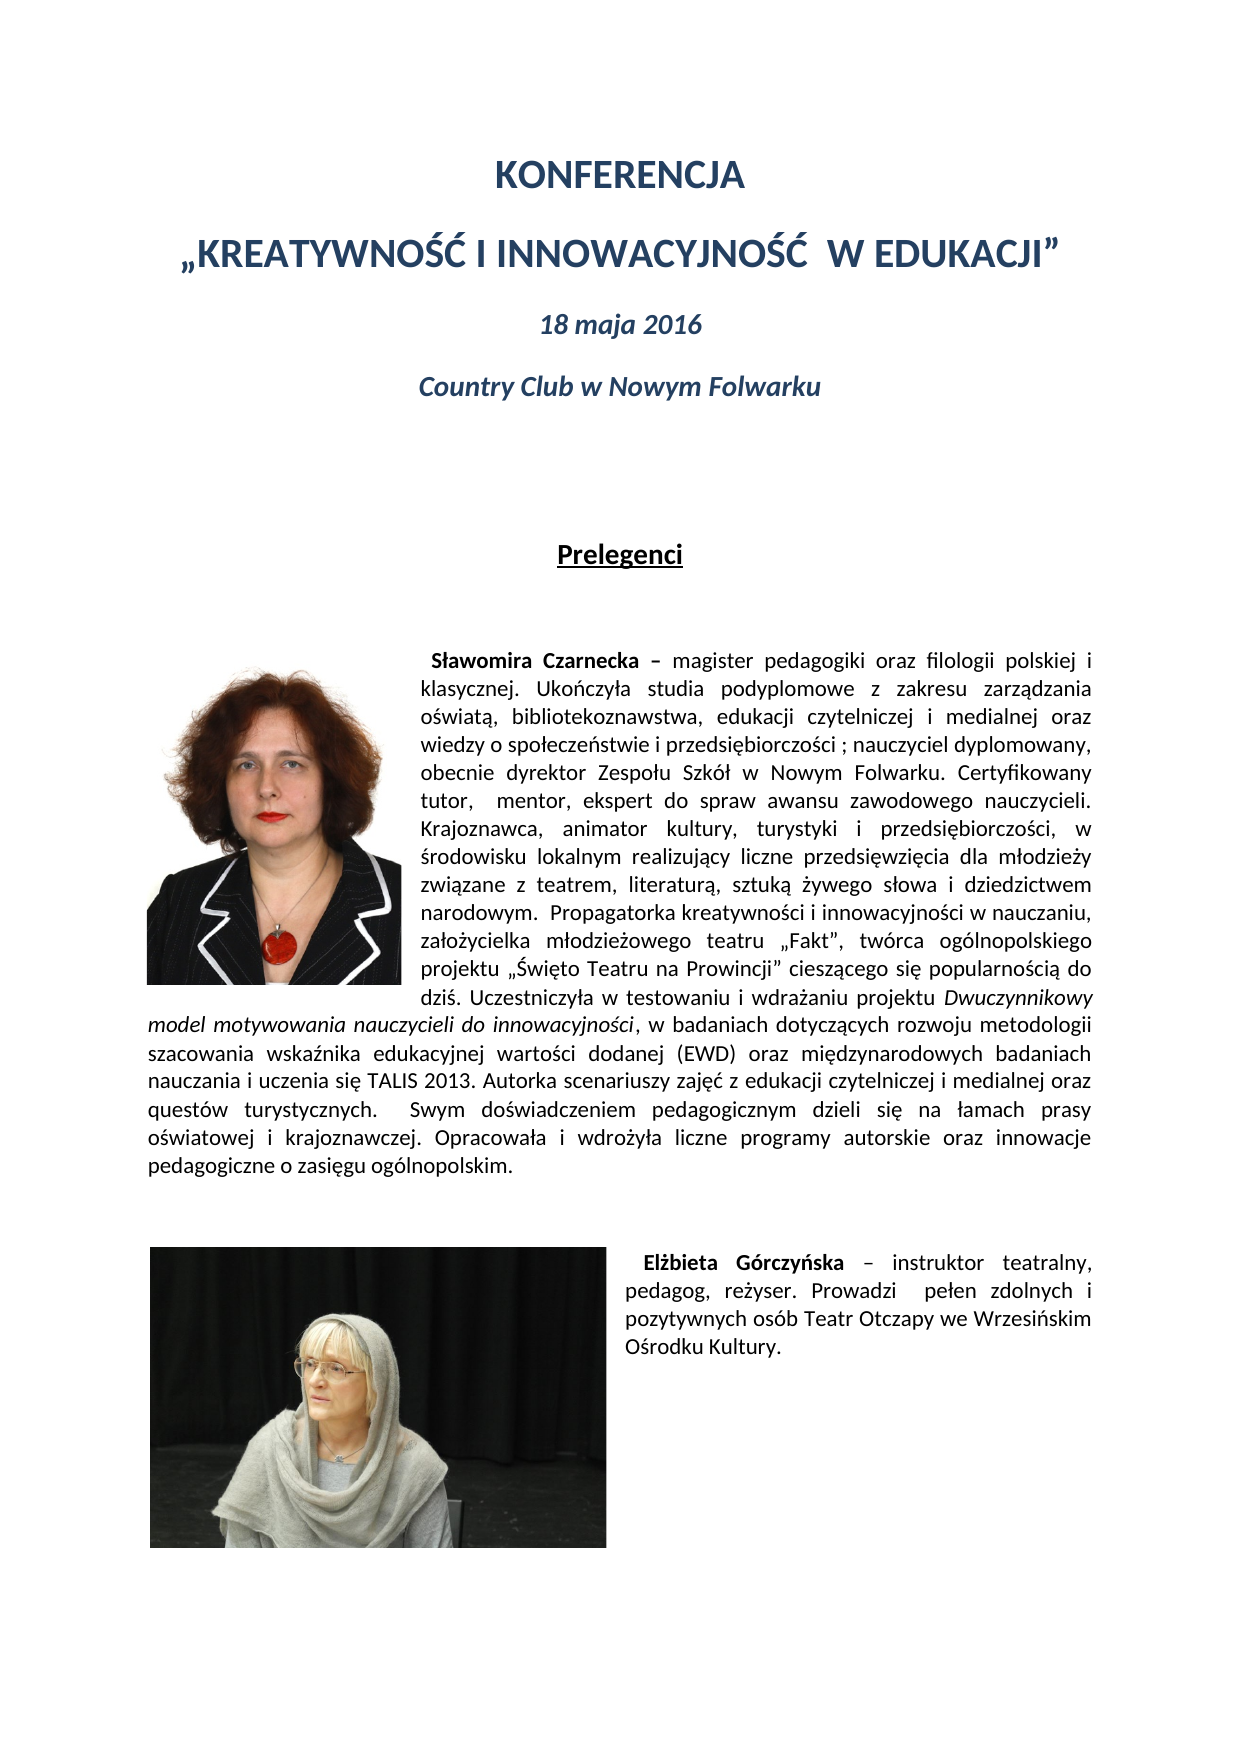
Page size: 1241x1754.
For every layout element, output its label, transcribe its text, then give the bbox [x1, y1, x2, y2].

picture [150, 1247, 607, 1548]
text Sławomira Czarnecka – magister pedagogiki oraz filologii polskiej i klasycznej. Ukończyła studia podyplomowe z zakresu zarządzania oświatą, bibliotekoznawstwa, edukacji czytelniczej i medialnej oraz wiedzy o społeczeństwie i przedsiębiorczości ; nauczyciel dyplomowany, obecnie dyrektor Zespołu Szkół w Nowym Folwarku. Certyfikowany tutor, mentor, ekspert do spraw awansu zawodowego nauczycieli. Krajoznawca, animator kultury, turystyki i przedsiębiorczości, w środowisku lokalnym realizujący liczne przedsięwzięcia dla młodzieży związane z teatrem, literaturą, sztuką żywego słowa i dziedzictwem narodowym. Propagatorka kreatywności i innowacyjności w nauczaniu, założycielka młodzieżowego teatru „Fakt”, twórca ogólnopolskiego projektu „Święto Teatru na Prowincji” cieszącego się popularnością do dziś. Uczestniczyła w testowaniu i wdrażaniu projektu Dwuczynnikowy model motywowania nauczycieli do innowacyjności, w badaniach dotyczących rozwoju metodologii szacowania wskaźnika edukacyjnej wartości dodanej (EWD) oraz międzynarodowych badaniach nauczania i uczenia się TALIS 2013. Autorka scenariuszy zajęć z edukacji czytelniczej i medialnej oraz questów turystycznych. Swym doświadczeniem pedagogicznym dzieli się na łamach prasy oświatowej i krajoznawczej. Opracowała i wdrożyła liczne programy autorskie oraz innowacje pedagogiczne o zasięgu ogólnopolskim. [148, 646, 1093, 1179]
text 18 maja 2016 [148, 306, 1093, 342]
picture [146, 650, 402, 982]
text „KREATYWNOŚĆ I INNOWACYJNOŚĆ W EDUKACJI” [148, 227, 1093, 278]
text Elżbieta Górczyńska – instruktor teatralny, pedagog, reżyser. Prowadzi pełen zdolnych i pozytywnych osób Teatr Otczapy we Wrzesińskim Ośrodku Kultury. [607, 1248, 1093, 1361]
text KONFERENCJA [148, 148, 1093, 198]
text Country Club w Nowym Folwarku [148, 368, 1093, 403]
text Prelegenci [148, 536, 1093, 571]
